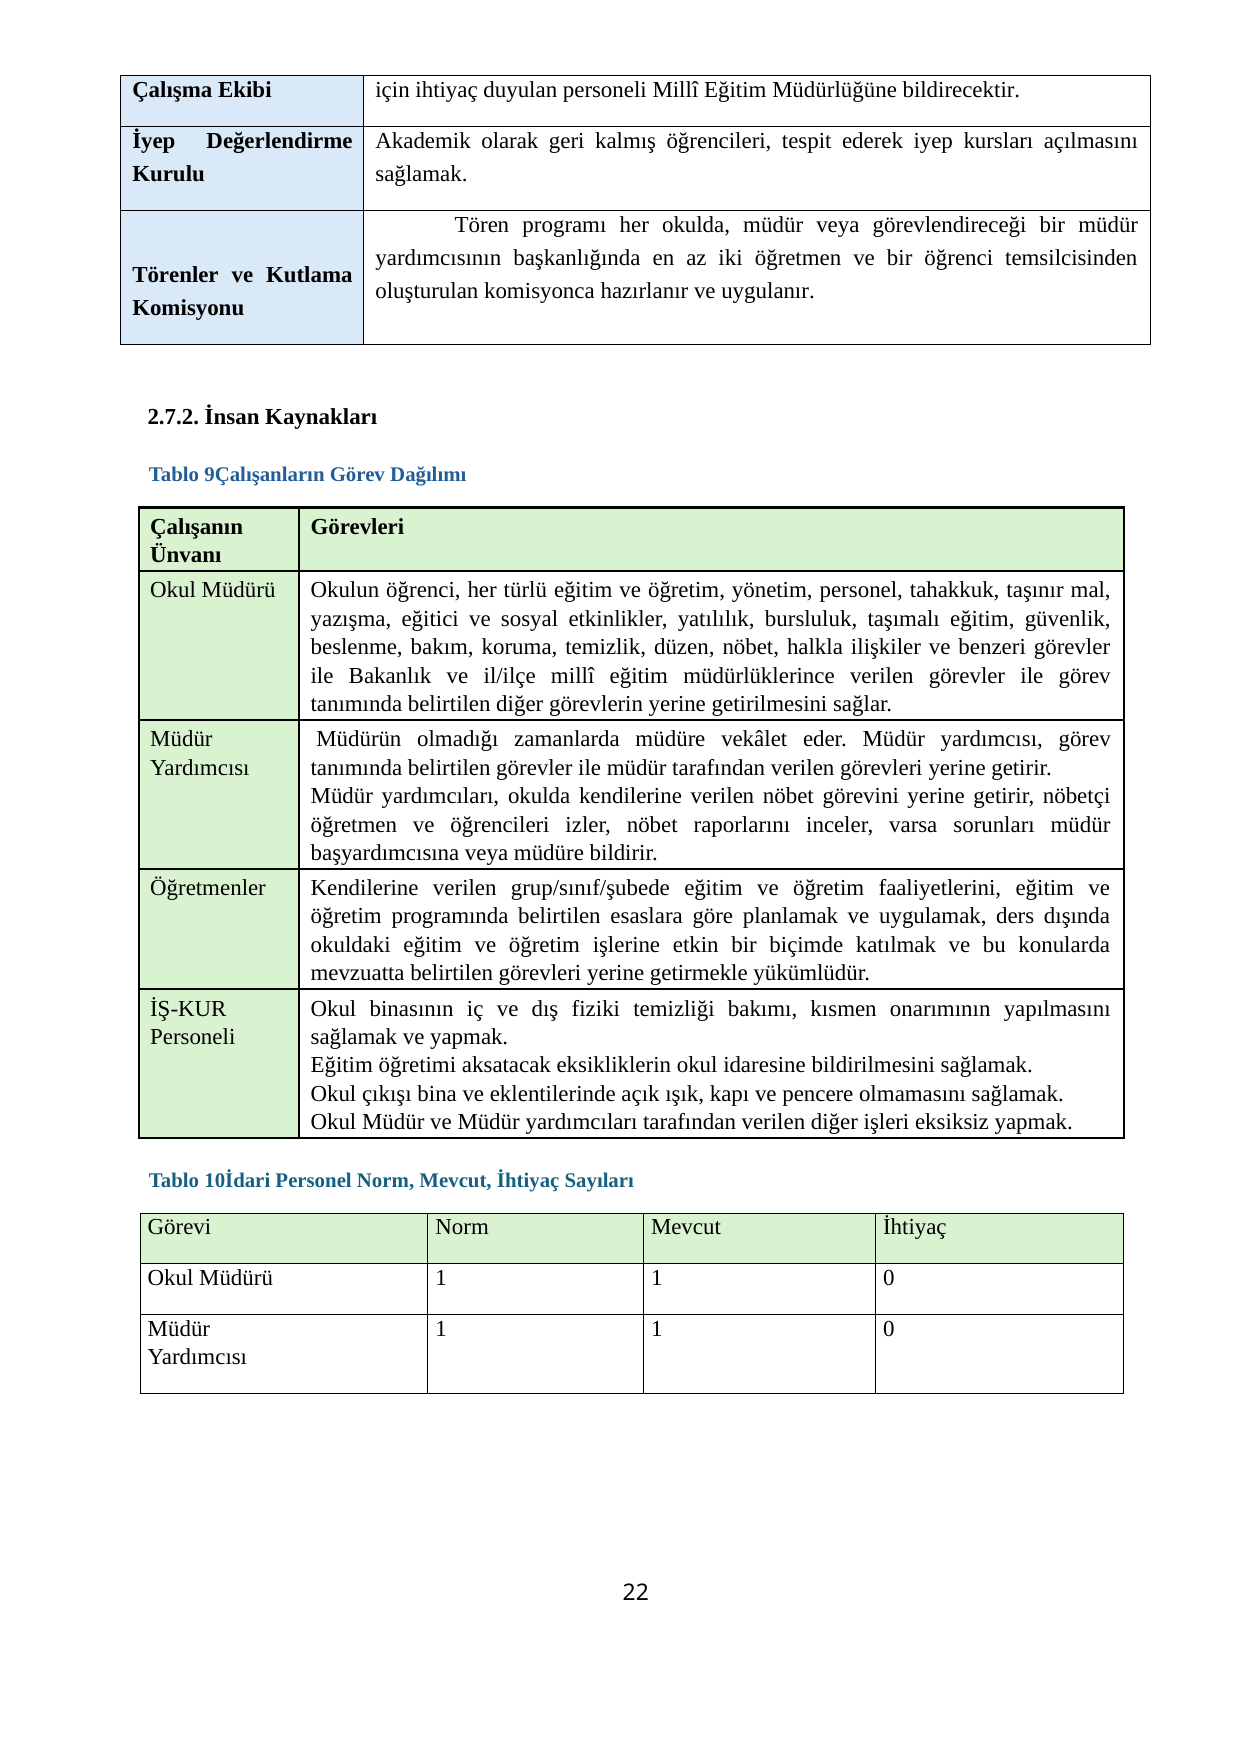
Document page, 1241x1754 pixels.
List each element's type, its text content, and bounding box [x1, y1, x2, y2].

table_cell Müdür Yardımcısı [140, 721, 298, 868]
table_cell 1 [428, 1315, 643, 1393]
table_header Norm [428, 1214, 643, 1263]
table_cell 1 [428, 1264, 643, 1314]
subtitle 2.7.2. İnsan Kaynakları [147, 403, 1048, 429]
table_header Görevleri [300, 509, 1123, 570]
table_cell Akademik olarak geri kalmış öğrencileri, tespit ederek iyep kursları açılmasını sağlamak. [364, 127, 1150, 210]
table_cell Okul Müdürü [141, 1264, 427, 1314]
table_cell Okul binasının iç ve dış fiziki temizliği bakımı, kısmen onarımının yapılmasını sağlamak ve yapmak. Eğitim öğretimi aksatacak eksikliklerin okul idaresine bildirilmesini sağlamak. Okul çıkışı bina ve eklentilerinde açık ışık, kapı ve pencere olmamasını sağlamak. Okul Müdür ve Müdür yardımcıları tarafından verilen diğer işleri eksiksiz yapmak. [300, 990, 1123, 1137]
table_header Çalışanın Ünvanı [140, 509, 298, 570]
table_cell Tören programı her okulda, müdür veya görevlendireceği bir müdür yardımcısının başkanlığında en az iki öğretmen ve bir öğrenci temsilcisinden oluşturulan komisyonca hazırlanır ve uygulanır. [364, 211, 1150, 344]
table_cell İŞ-KUR Personeli [140, 990, 298, 1137]
table_cell 0 [876, 1315, 1123, 1393]
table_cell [364, 76, 1150, 126]
table_header Görevi [141, 1214, 427, 1263]
table_cell Okul Müdürü [140, 572, 298, 719]
table_cell Kendilerine verilen grup/sınıf/şubede eğitim ve öğretim faaliyetlerini, eğitim ve öğretim programında belirtilen esaslara göre planlamak ve uygulamak, ders dışında okuldaki eğitim ve öğretim işlerine etkin bir biçimde katılmak ve bu konularda mevzuatta belirtilen görevleri yerine getirmekle yükümlüdür. [300, 870, 1123, 988]
table_cell Müdür Yardımcısı [141, 1315, 427, 1393]
table_cell Törenler ve Kutlama Komisyonu [121, 211, 363, 344]
table_header Mevcut [644, 1214, 875, 1263]
table_cell 1 [644, 1264, 875, 1314]
table_cell Okulun öğrenci, her türlü eğitim ve öğretim, yönetim, personel, tahakkuk, taşınır mal, yazışma, eğitici ve sosyal etkinlikler, yatılılık, bursluluk, taşımalı eğitim, güvenlik, beslenme, bakım, koruma, temizlik, düzen, nöbet, halkla ilişkiler ve benzeri görevler ile Bakanlık ve il/ilçe millî eğitim müdürlüklerince verilen görevler ile görev tanımında belirtilen diğer görevlerin yerine getirilmesini sağlar. [300, 572, 1123, 719]
table_cell Müdürün olmadığı zamanlarda müdüre vekâlet eder. Müdür yardımcısı, görev tanımında belirtilen görevler ile müdür tarafından verilen görevleri yerine getirir. Müdür yardımcıları, okulda kendilerine verilen nöbet görevini yerine getirir, nöbetçi öğretmen ve öğrencileri izler, nöbet raporlarını inceler, varsa sorunları müdür başyardımcısına veya müdüre bildirir. [300, 721, 1123, 868]
table_cell 0 [876, 1264, 1123, 1314]
table_cell Öğretmenler [140, 870, 298, 988]
table_cell İyep Değerlendirme Kurulu [121, 127, 363, 210]
table_cell 1 [644, 1315, 875, 1393]
table_header İhtiyaç [876, 1214, 1123, 1263]
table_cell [121, 76, 363, 126]
